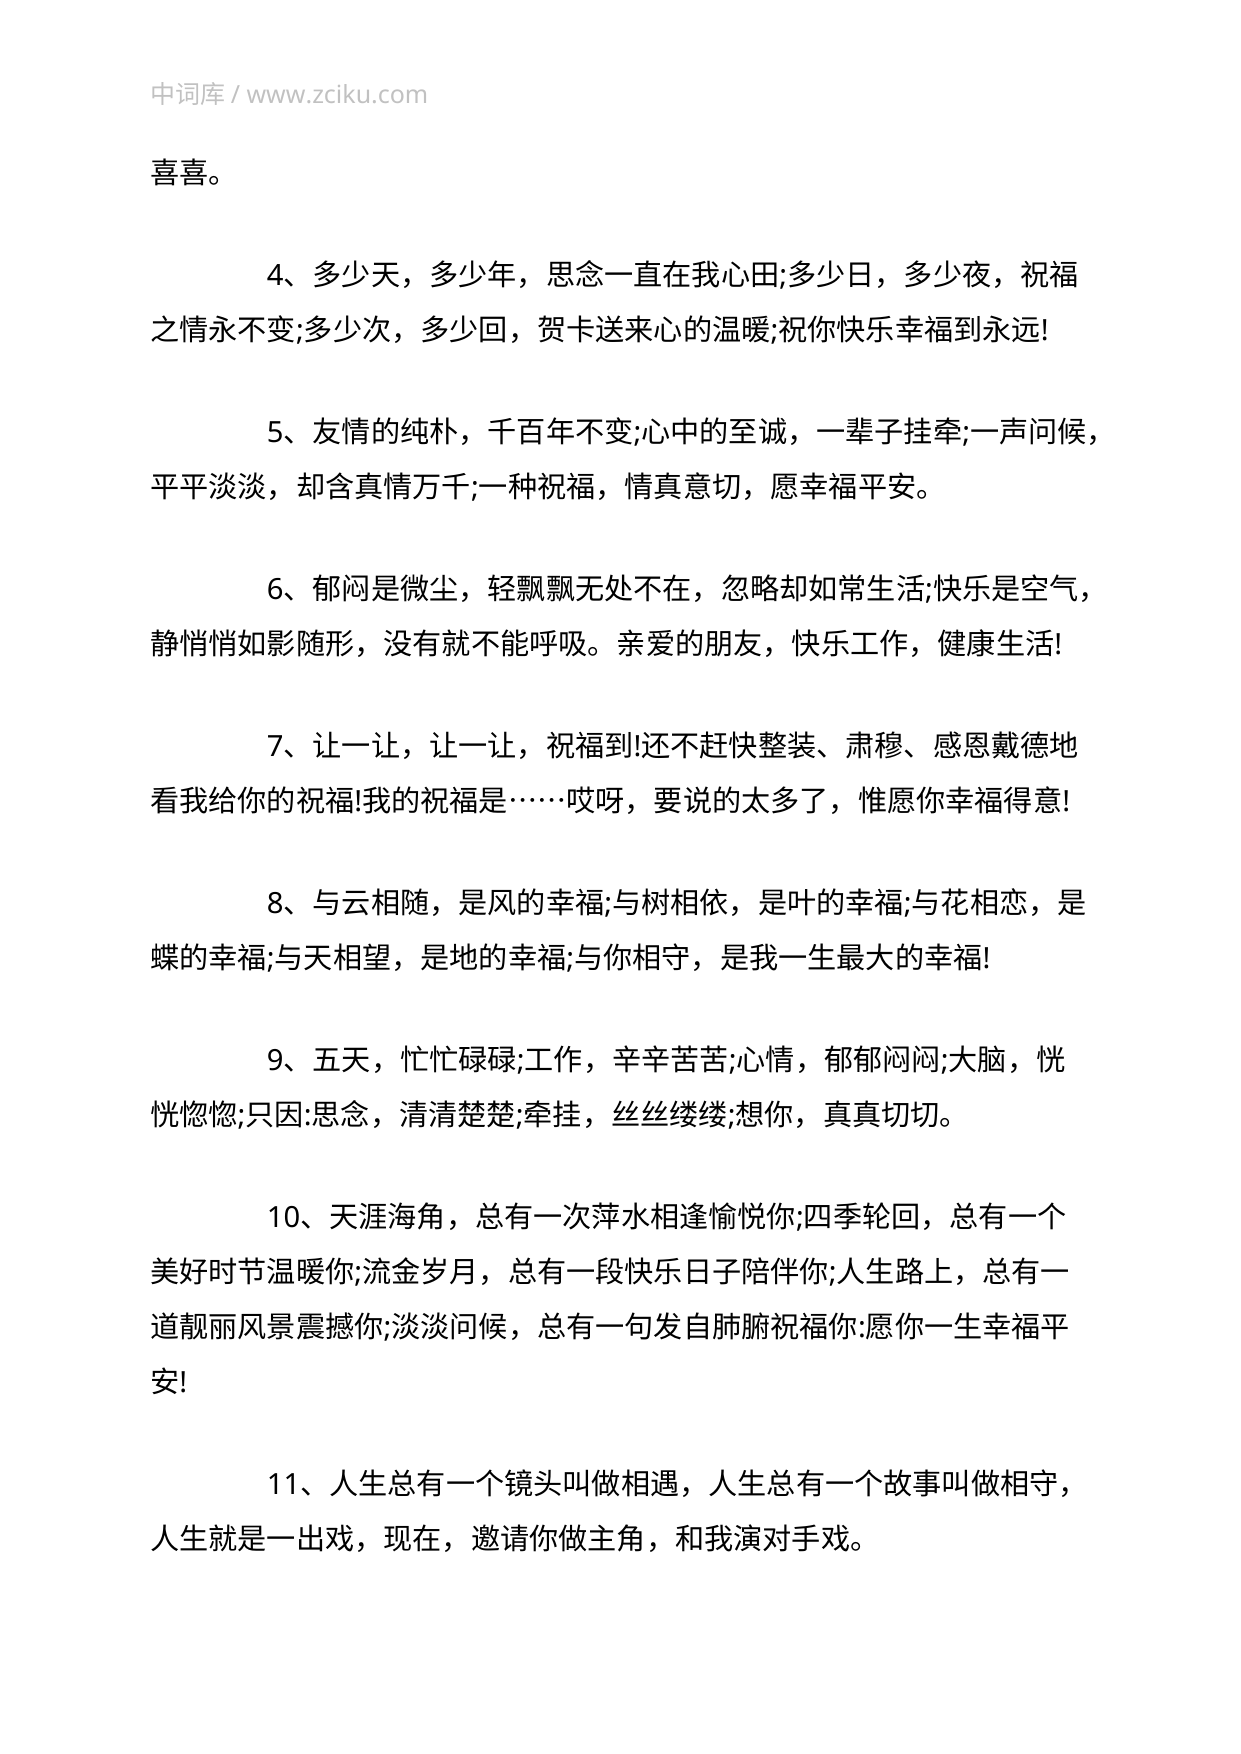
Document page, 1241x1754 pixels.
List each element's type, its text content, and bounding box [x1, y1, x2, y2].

text 10、天涯海角，总有一次萍水相逢愉悦你;四季轮回，总有一个美好时节温暖你;流金岁月，总有一段快乐日子陪伴你;人生路上，总有一道靓丽风景震撼你;淡淡问候，总有一句发自肺腑祝福你:愿你一生幸福平安! [150, 1194, 1090, 1401]
text 8、与云相随，是风的幸福;与树相依，是叶的幸福;与花相恋，是蝶的幸福;与天相望，是地的幸福;与你相守，是我一生最大的幸福! [150, 880, 1090, 977]
text 9、五天，忙忙碌碌;工作，辛辛苦苦;心情，郁郁闷闷;大脑，恍恍惚惚;只因:思念，清清楚楚;牵挂，丝丝缕缕;想你，真真切切。 [150, 1037, 1090, 1134]
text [150, 150, 1090, 192]
text 11、人生总有一个镜头叫做相遇，人生总有一个故事叫做相守，人生就是一出戏，现在，邀请你做主角，和我演对手戏。 [150, 1461, 1090, 1558]
text 5、友情的纯朴，千百年不变;心中的至诚，一辈子挂牵;一声问候，平平淡淡，却含真情万千;一种祝福，情真意切，愿幸福平安。 [150, 409, 1090, 506]
text 7、让一让，让一让，祝福到!还不赶快整装、肃穆、感恩戴德地看我给你的祝福!我的祝福是……哎呀，要说的太多了，惟愿你幸福得意! [150, 723, 1090, 820]
text 6、郁闷是微尘，轻飘飘无处不在，忽略却如常生活;快乐是空气，静悄悄如影随形，没有就不能呼吸。亲爱的朋友，快乐工作，健康生活! [150, 566, 1090, 663]
text 4、多少天，多少年，思念一直在我心田;多少日，多少夜，祝福之情永不变;多少次，多少回，贺卡送来心的温暖;祝你快乐幸福到永远! [150, 252, 1090, 349]
